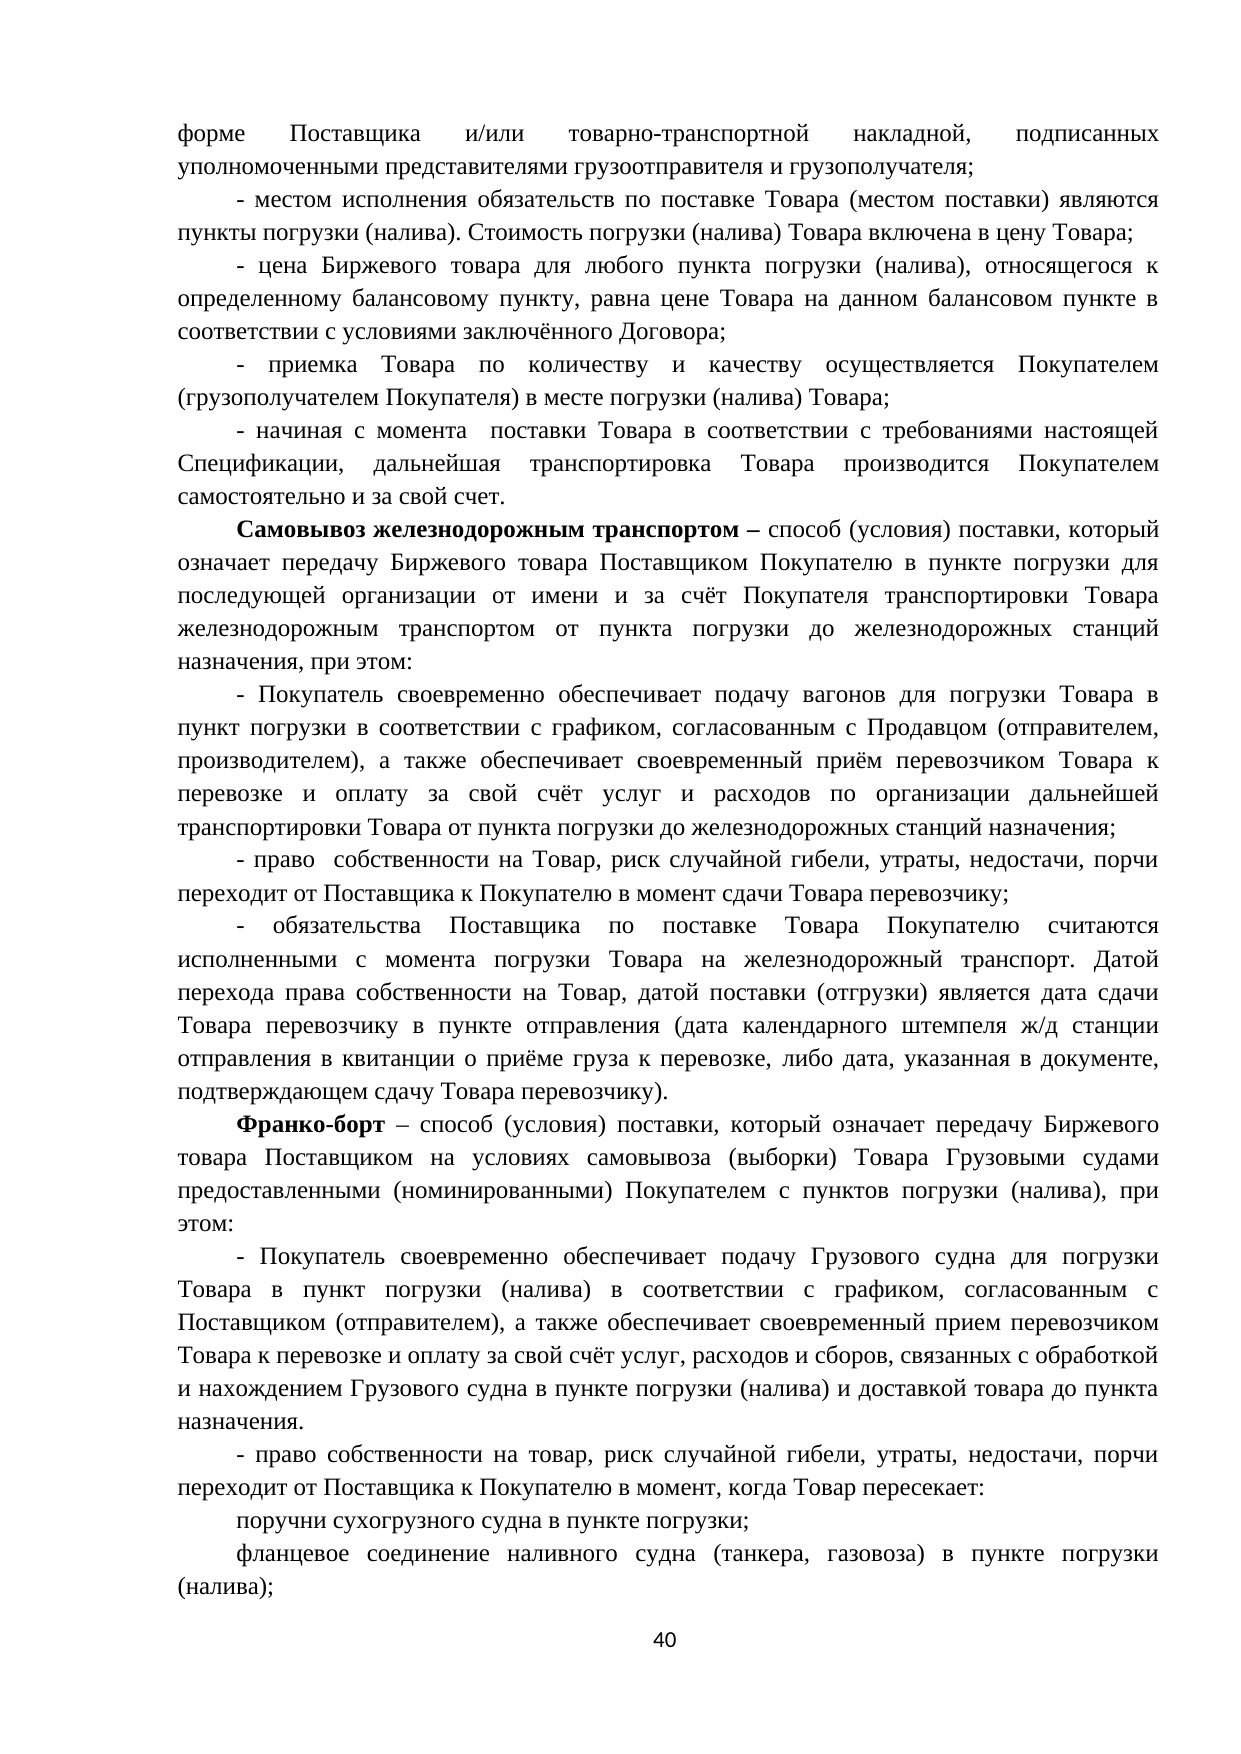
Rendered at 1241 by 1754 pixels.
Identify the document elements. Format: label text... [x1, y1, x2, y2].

text - право собственности на Товар, риск случайной гибели, утраты, недостачи, порчи переходит от Поставщика к Покупателю в момент сдачи Товара перевозчику; [177, 844, 1160, 906]
text - начиная с момента поставки Товара в соответствии с требованиями настоящей Спецификации, дальнейшая транспортировка Товара производится Покупателем самостоятельно и за свой счет. [177, 415, 1160, 510]
text фланцевое соединение наливного судна (танкера, газовоза) в пункте погрузки (налива); [177, 1538, 1160, 1600]
text - цена Биржевого товара для любого пункта погрузки (налива), относящегося к определенному балансовому пункту, равна цене Товара на данном балансовом пункте в соответствии с условиями заключённого Договора; [177, 250, 1160, 345]
text Самовывоз железнодорожным транспортом – способ (условия) поставки, который означает передачу Биржевого товара Поставщиком Покупателю в пункте погрузки для последующей организации от имени и за счёт Покупателя транспортировки Товара железнодорожным транспортом от пункта погрузки до железнодорожных станций назначения, при этом: [177, 514, 1160, 675]
text - приемка Товара по количеству и качеству осуществляется Покупателем (грузополучателем Покупателя) в месте погрузки (налива) Товара; [177, 349, 1160, 411]
text поручни сухогрузного судна в пункте погрузки; [177, 1505, 1160, 1534]
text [177, 118, 1160, 180]
text - право собственности на товар, риск случайной гибели, утраты, недостачи, порчи переходит от Поставщика к Покупателю в момент, когда Товар пересекает: [177, 1439, 1160, 1501]
text - Покупатель своевременно обеспечивает подачу вагонов для погрузки Товара в пункт погрузки в соответствии с графиком, согласованным с Продавцом (отправителем, производителем), а также обеспечивает своевременный приём перевозчиком Товара к перевозке и оплату за свой счёт услуг и расходов по организации дальнейшей транспортировки Товара от пункта погрузки до железнодорожных станций назначения; [177, 679, 1160, 840]
text Франко-борт – способ (условия) поставки, который означает передачу Биржевого товара Поставщиком на условиях самовывоза (выборки) Товара Грузовыми судами предоставленными (номинированными) Покупателем с пунктов погрузки (налива), при этом: [177, 1109, 1160, 1237]
text - обязательства Поставщика по поставке Товара Покупателю считаются исполненными с момента погрузки Товара на железнодорожный транспорт. Датой перехода права собственности на Товар, датой поставки (отгрузки) является дата сдачи Товара перевозчику в пункте отправления (дата календарного штемпеля ж/д станции отправления в квитанции о приёме груза к перевозке, либо дата, указанная в документе, подтверждающем сдачу Товара перевозчику). [177, 911, 1160, 1104]
text - Покупатель своевременно обеспечивает подачу Грузового судна для погрузки Товара в пункт погрузки (налива) в соответствии с графиком, согласованным с Поставщиком (отправителем), а также обеспечивает своевременный прием перевозчиком Товара к перевозке и оплату за свой счёт услуг, расходов и сборов, связанных с обработкой и нахождением Грузового судна в пункте погрузки (налива) и доставкой товара до пункта назначения. [177, 1241, 1160, 1435]
text - местом исполнения обязательств по поставке Товара (местом поставки) являются пункты погрузки (налива). Стоимость погрузки (налива) Товара включена в цену Товара; [177, 184, 1160, 246]
